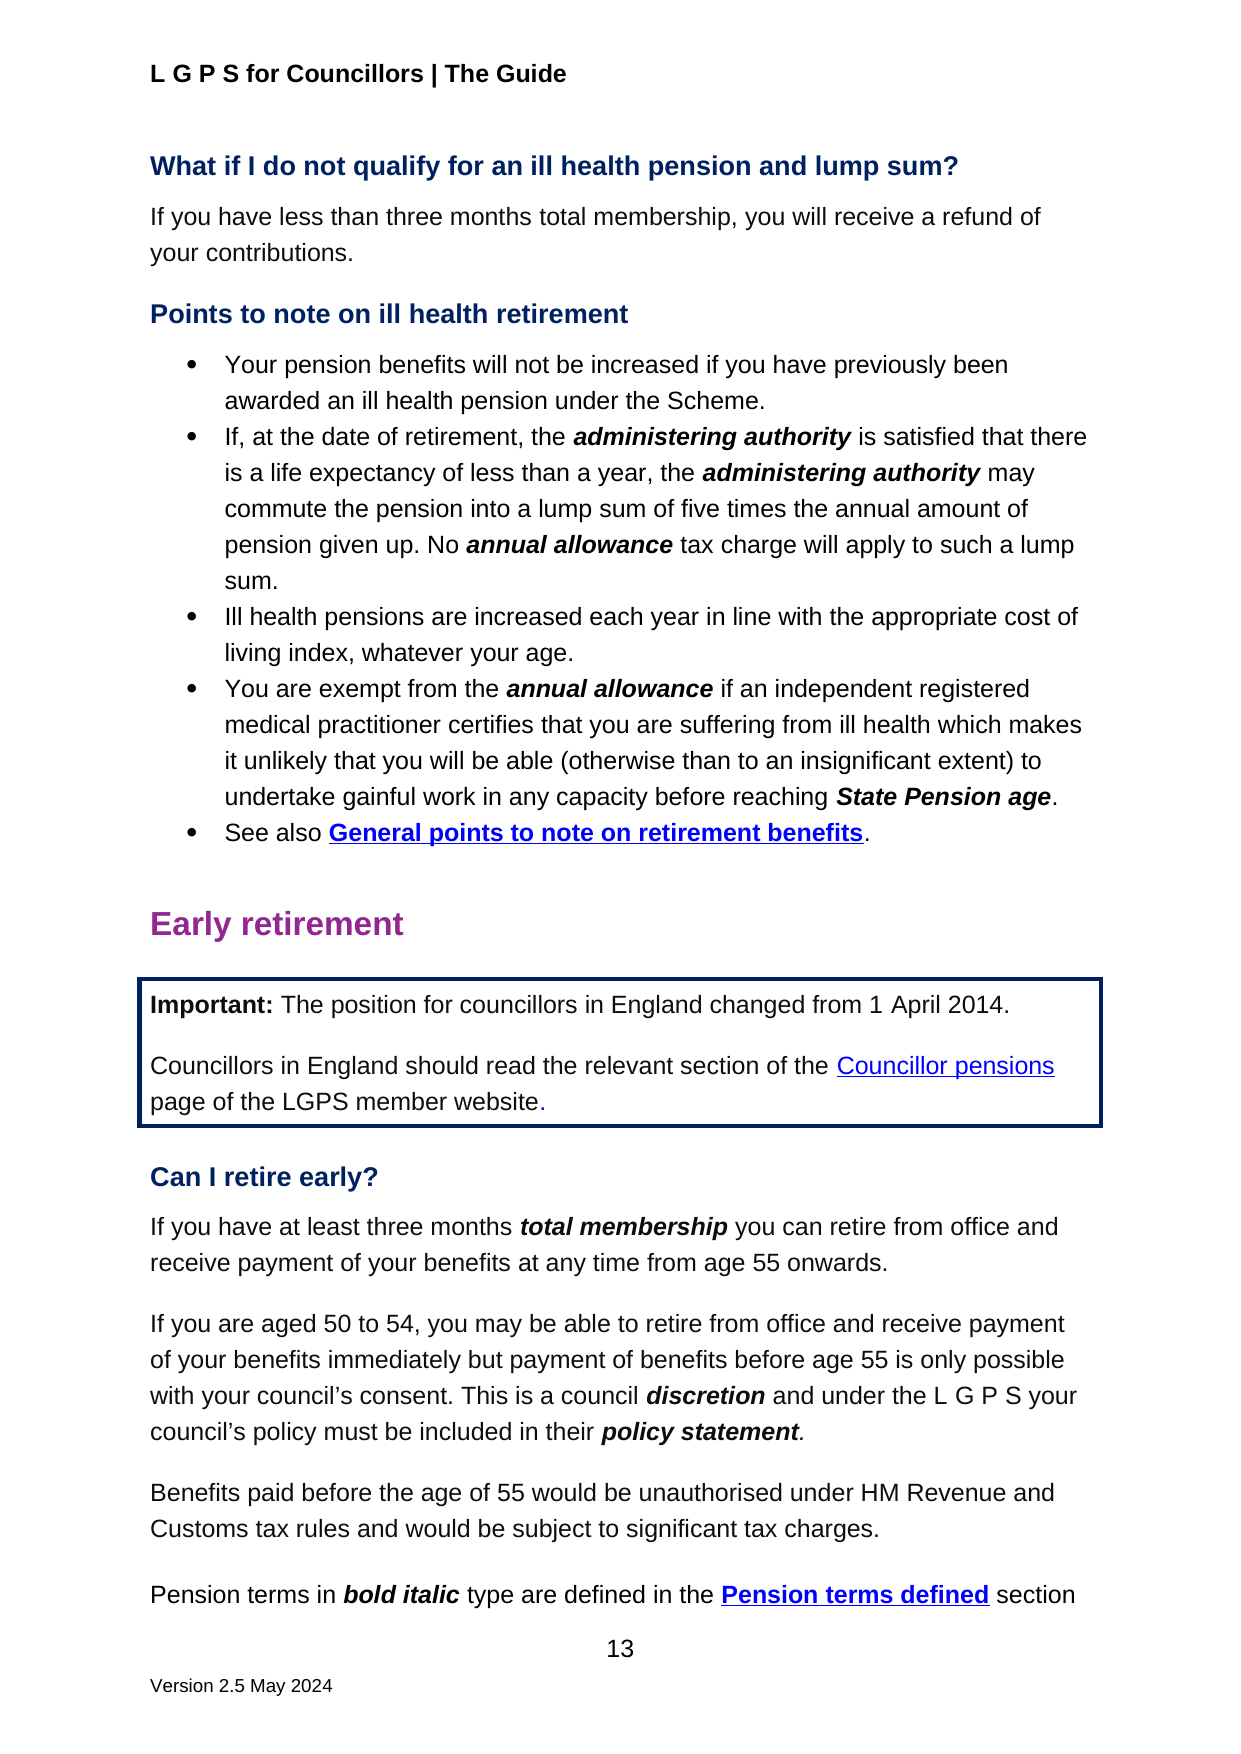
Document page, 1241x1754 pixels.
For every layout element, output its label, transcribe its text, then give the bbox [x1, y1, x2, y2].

subtitle Points to note on ill health retirement [150, 298, 1090, 330]
list See also General points to note on retirement benefits. [187, 818, 1090, 846]
list Your pension benefits will not be increased if you have previously been awarded an ill health pension under the Scheme. [187, 350, 1090, 415]
text If you have less than three months total membership, you will receive a refund of your contributions. [150, 202, 1090, 266]
subtitle Can I retire early? [150, 1161, 1090, 1192]
text If you have at least three months total membership you can retire from office and receive payment of your benefits at any time from age 55 onwards. [150, 1212, 1090, 1277]
subtitle Early retirement [150, 904, 1090, 942]
text Councillors in England should read the relevant section of the Councillor pensions page of the LGPS member website. [142, 1038, 1099, 1124]
list You are exempt from the annual allowance if an independent registered medical practitioner certifies that you are suffering from ill health which makes it unlikely that you will be able (otherwise than to an insignificant extent) to undertake gainful work in any capacity before reaching State Pension age. [187, 674, 1090, 810]
list If, at the date of retirement, the administering authority is satisfied that there is a life expectancy of less than a year, the administering authority may commute the pension into a lump sum of five times the annual amount of pension given up. No annual allowance tax charge will apply to such a lump sum. [187, 422, 1090, 594]
text Benefits paid before the age of 55 would be unauthorised under HM Revenue and Customs tax rules and would be subject to significant tax charges. [150, 1478, 1090, 1542]
text Important: The position for councillors in England changed from 1 April 2014. [142, 981, 1099, 1018]
list Ill health pensions are increased each year in line with the appropriate cost of living index, whatever your age. [187, 602, 1090, 667]
text If you are aged 50 to 54, you may be able to retire from office and receive payment of your benefits immediately but payment of benefits before age 55 is only possible with your council’s consent. This is a council discretion and under the L G P S your council’s policy must be included in their policy statement. [150, 1309, 1090, 1446]
subtitle What if I do not qualify for an ill health pension and lump sum? [150, 150, 1090, 181]
